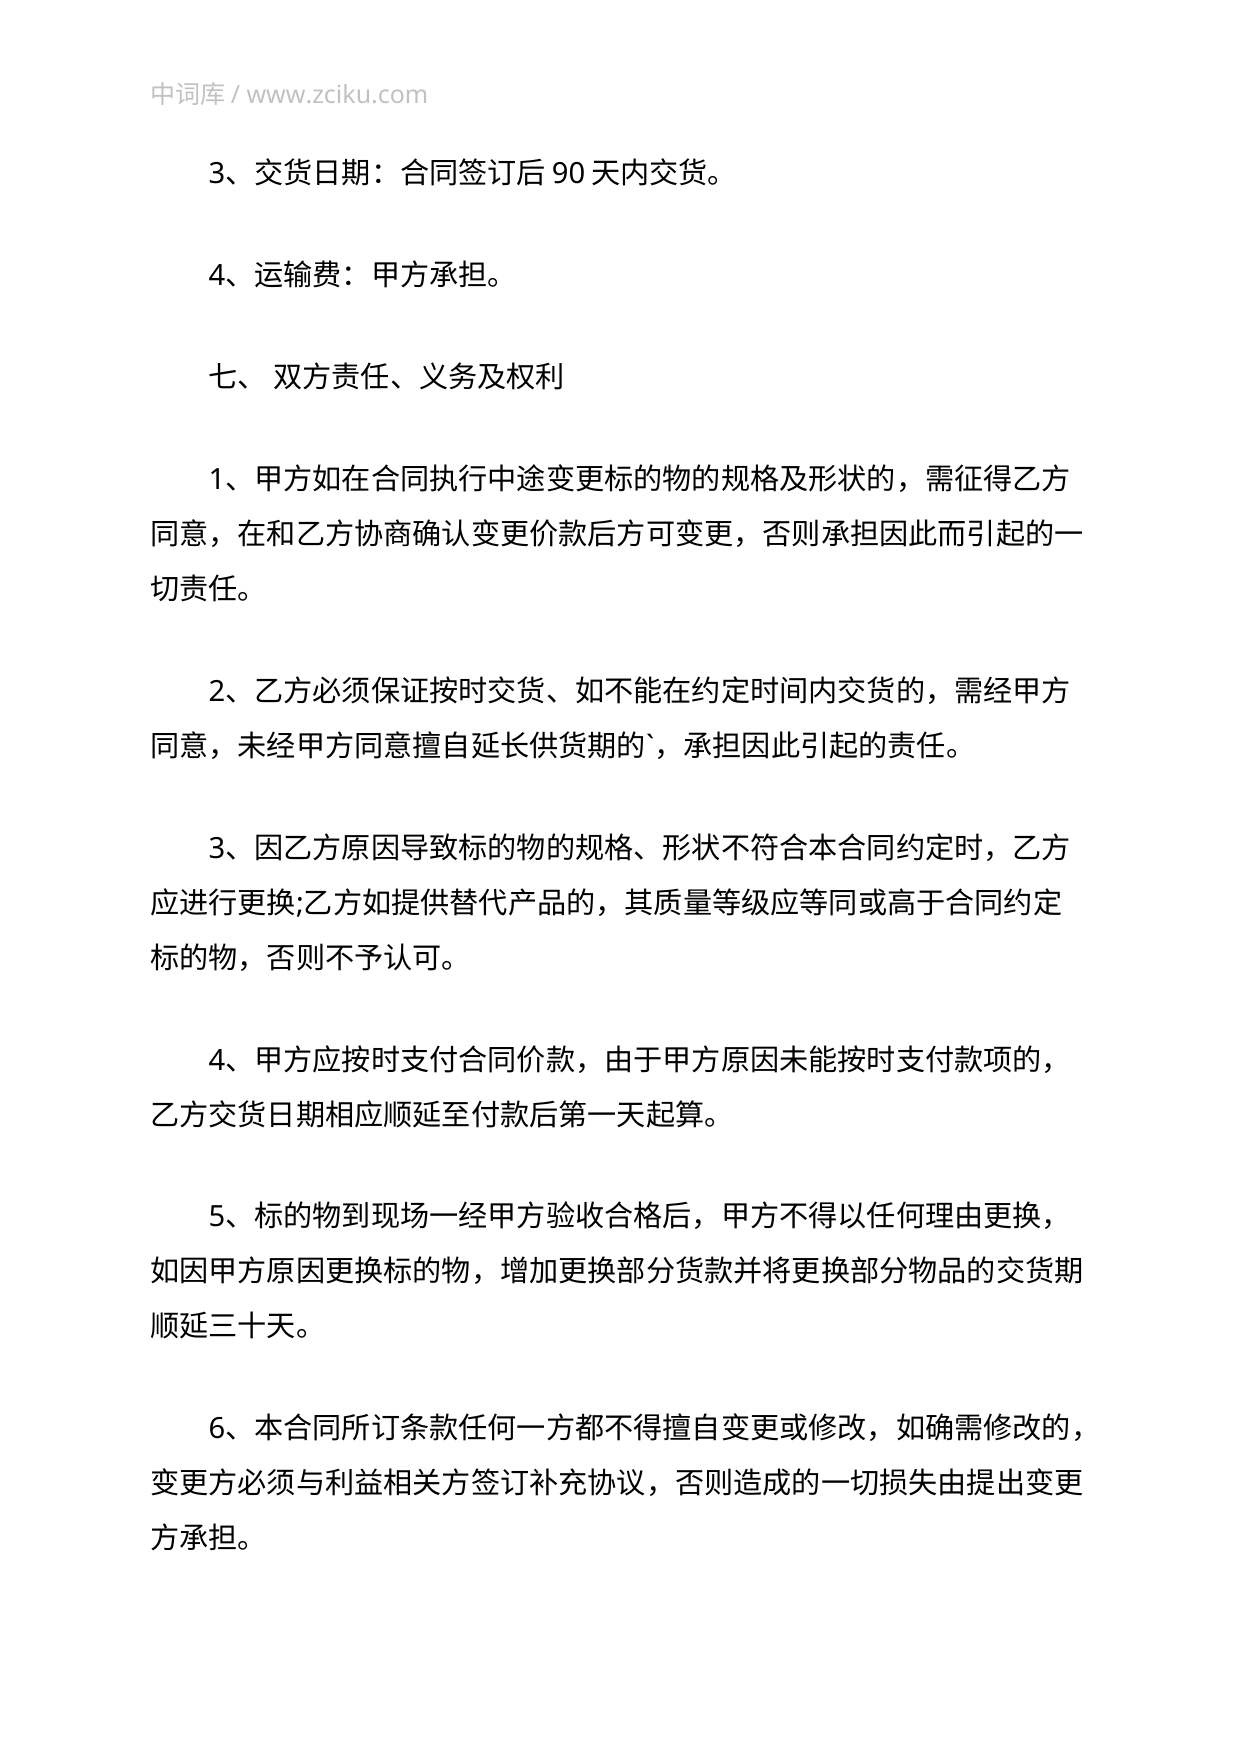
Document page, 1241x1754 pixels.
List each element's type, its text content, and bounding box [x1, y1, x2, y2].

text 3、因乙方原因导致标的物的规格、形状不符合本合同约定时，乙方应进行更换;乙方如提供替代产品的，其质量等级应等同或高于合同约定标的物，否则不予认可。 [150, 824, 1090, 977]
text 七、 双方责任、义务及权利 [150, 354, 1090, 396]
text 2、乙方必须保证按时交货、如不能在约定时间内交货的，需经甲方同意，未经甲方同意擅自延长供货期的`，承担因此引起的责任。 [150, 667, 1090, 765]
text 4、甲方应按时支付合同价款，由于甲方原因未能按时支付款项的，乙方交货日期相应顺延至付款后第一天起算。 [150, 1036, 1090, 1133]
text 1、甲方如在合同执行中途变更标的物的规格及形状的，需征得乙方同意，在和乙方协商确认变更价款后方可变更，否则承担因此而引起的一切责任。 [150, 456, 1090, 608]
text 3、交货日期：合同签订后90天内交货。 [150, 150, 1090, 192]
text 4、运输费：甲方承担。 [150, 252, 1090, 294]
text 6、本合同所订条款任何一方都不得擅自变更或修改，如确需修改的，变更方必须与利益相关方签订补充协议，否则造成的一切损失由提出变更方承担。 [150, 1404, 1090, 1557]
text 5、标的物到现场一经甲方验收合格后，甲方不得以任何理由更换，如因甲方原因更换标的物，增加更换部分货款并将更换部分物品的交货期顺延三十天。 [150, 1193, 1090, 1345]
